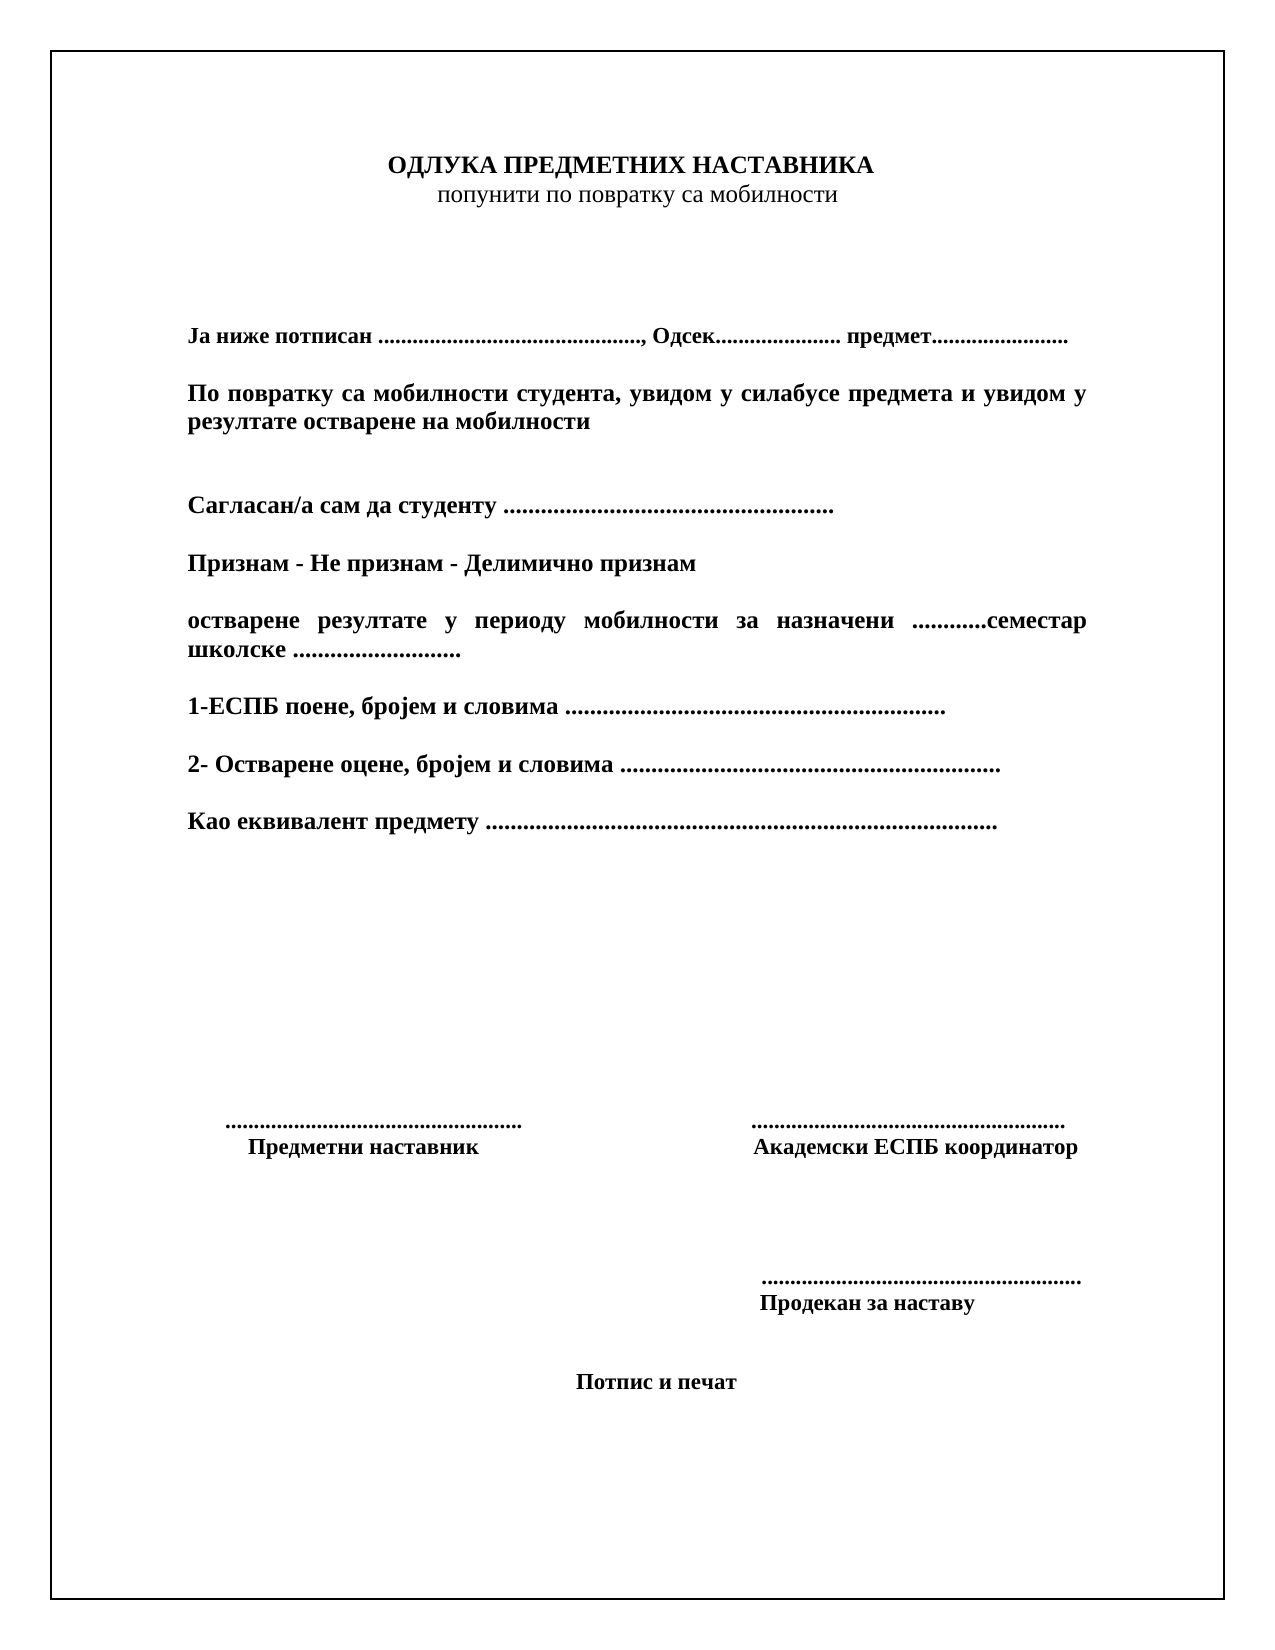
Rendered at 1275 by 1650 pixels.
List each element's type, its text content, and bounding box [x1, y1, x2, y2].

text ОДЛУКА ПРЕДМЕТНИХ НАСТАВНИКА [187, 150, 1087, 179]
text Ја ниже потписан .............................................., Одсек...................... предмет........................ [187, 322, 1087, 349]
text Потпис и печат [225, 1342, 1087, 1394]
text остварене резултате у периоду мобилности за назначени ............семестар школске ........................... [187, 605, 1087, 663]
text 1-ЕСПБ поене, бројем и словима ............................................................. [187, 691, 1087, 720]
text попунити по повратку са мобилности [187, 179, 1087, 207]
text .................................................... ....................................................... [225, 1081, 1087, 1133]
text Признам - Не признам - Делимично признам [187, 548, 1087, 576]
text Као еквивалент предмету .................................................................................. [187, 806, 1087, 835]
text Предметни наставник Академски ЕСПБ координатор [225, 1133, 1087, 1159]
text ........................................................ [225, 1263, 1087, 1289]
text Продекан за наставу [225, 1289, 1087, 1316]
text По повратку са мобилности студента, увидом у силабусе предмета и увидом у резултате остварене на мобилности [187, 378, 1087, 435]
text Сагласaн/а сам да студенту ..................................................... [187, 490, 1087, 519]
text 2- Остварене оцене, бројем и словима ............................................................. [187, 749, 1087, 778]
